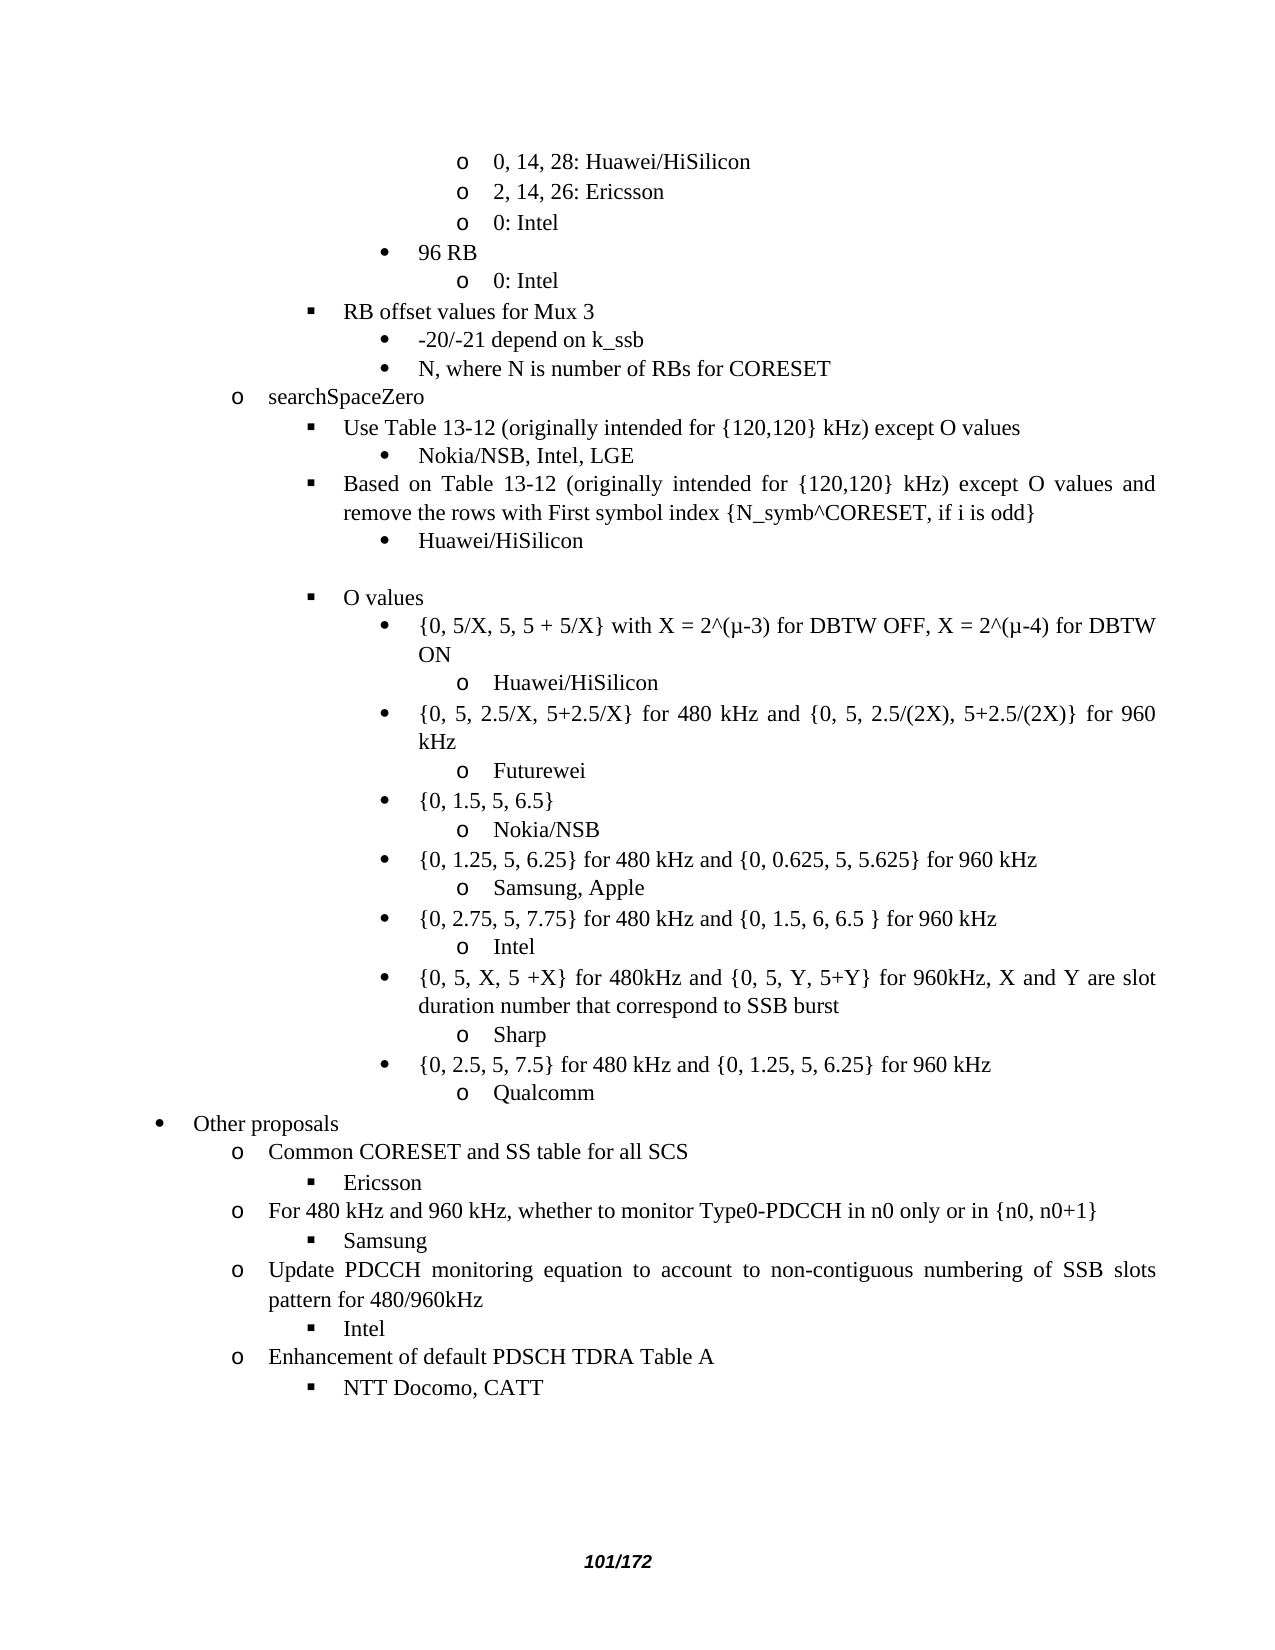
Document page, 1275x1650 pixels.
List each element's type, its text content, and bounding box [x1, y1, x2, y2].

list Nokia/NSB [456, 816, 1157, 844]
list Qualcomm [456, 1079, 1157, 1108]
list Update PDCCH monitoring equation to account to non-contiguous numbering of SSB slots pattern for 480/960kHz [231, 1256, 1157, 1313]
list Common CORESET and SS table for all SCS [231, 1138, 1157, 1167]
list RB offset values for Mux 3 [306, 298, 1157, 324]
list 0: Intel [456, 208, 1157, 237]
list Intel [306, 1315, 1157, 1341]
list 0, 14, 28: Huawei/HiSilicon [456, 148, 1157, 176]
list Other proposals [156, 1110, 1157, 1136]
list searchSpaceZero [231, 383, 1157, 411]
list Use Table 13-12 (originally intended for {120,120} kHz) except O values [306, 413, 1157, 440]
list 0: Intel [456, 267, 1157, 296]
list Enhancement of default PDSCH TDRA Table A [231, 1343, 1157, 1371]
list {0, 1.25, 5, 6.25} for 480 kHz and {0, 0.625, 5, 5.625} for 960 kHz [381, 846, 1157, 872]
list {0, 2.5, 5, 7.5} for 480 kHz and {0, 1.25, 5, 6.25} for 960 kHz [381, 1051, 1157, 1077]
list Futurewei [456, 757, 1157, 785]
list -20/-21 depend on k_ssb [381, 326, 1157, 353]
list For 480 kHz and 960 kHz, whether to monitor Type0-PDCCH in n0 only or in {n0, n0+1} [231, 1197, 1157, 1225]
list O values [306, 584, 1157, 611]
list Based on Table 13-12 (originally intended for {120,120} kHz) except O values and remove the rows with First symbol index {N_symb^CORESET, if i is odd} [306, 470, 1157, 525]
list NTT Docomo, CATT [306, 1374, 1157, 1400]
list Huawei/HiSilicon [381, 527, 1157, 554]
list {0, 2.75, 5, 7.75} for 480 kHz and {0, 1.5, 6, 6.5 } for 960 kHz [381, 905, 1157, 931]
list {0, 5/X, 5, 5 + 5/X} with X = 2^(µ-3) for DBTW OFF, X = 2^(µ-4) for DBTW ON [381, 613, 1157, 667]
list Sharp [456, 1021, 1157, 1049]
list {0, 5, X, 5 +X} for 480kHz and {0, 5, Y, 5+Y} for 960kHz, X and Y are slot duration number that correspond to SSB burst [381, 964, 1157, 1018]
list {0, 5, 2.5/X, 5+2.5/X} for 480 kHz and {0, 5, 2.5/(2X), 5+2.5/(2X)} for 960 kHz [381, 700, 1157, 755]
list 96 RB [381, 239, 1157, 265]
list 2, 14, 26: Ericsson [456, 178, 1157, 206]
list Nokia/NSB, Intel, LGE [381, 442, 1157, 468]
list Ericsson [306, 1169, 1157, 1195]
list Samsung, Apple [456, 874, 1157, 903]
list {0, 1.5, 5, 6.5} [381, 787, 1157, 813]
list N, where N is number of RBs for CORESET [381, 355, 1157, 381]
list Intel [456, 933, 1157, 962]
list Huawei/HiSilicon [456, 669, 1157, 698]
list Samsung [306, 1228, 1157, 1254]
